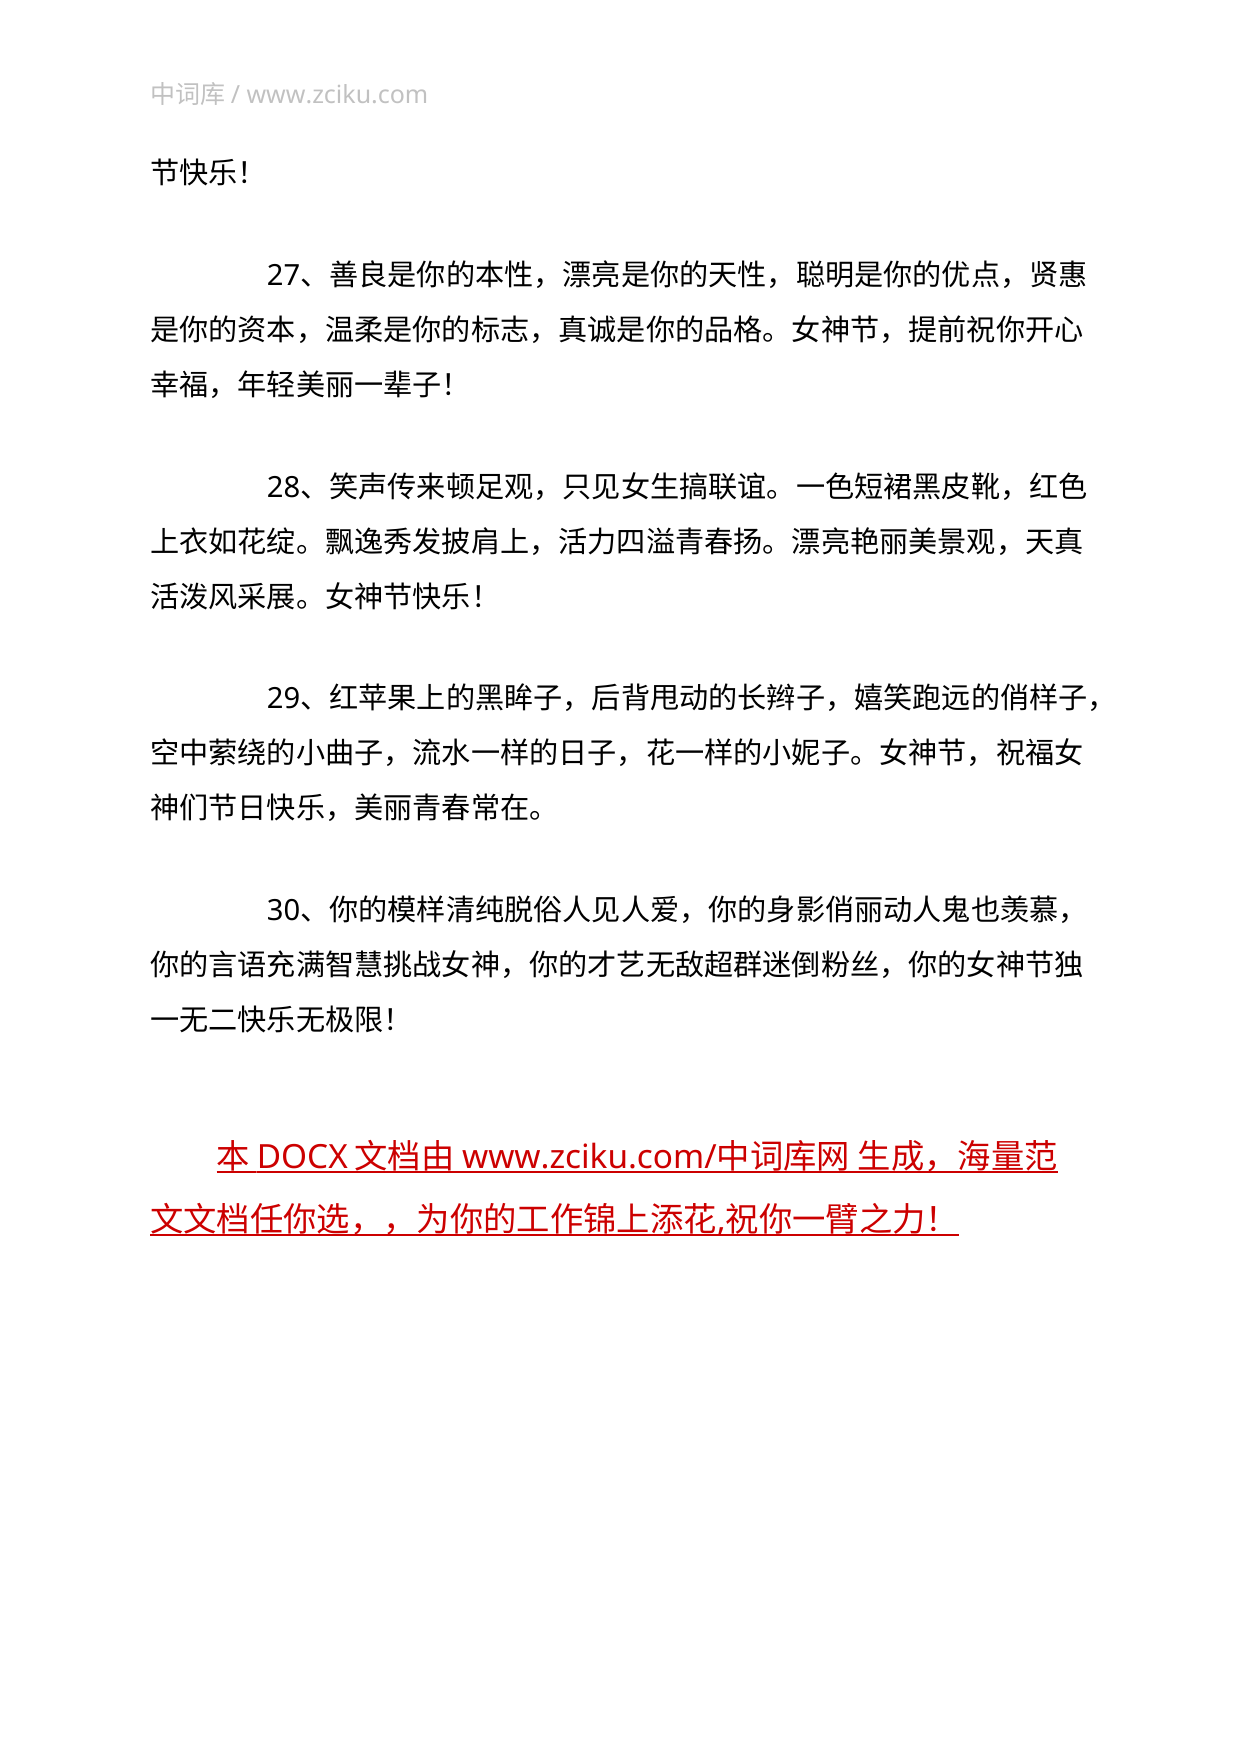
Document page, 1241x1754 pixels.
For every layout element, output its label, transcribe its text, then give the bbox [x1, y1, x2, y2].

text 本DOCX文档由 www.zciku.com/中词库网 生成，海量范文文档任你选，，为你的工作锦上添花,祝你一臂之力！ [150, 1130, 1090, 1241]
text 28、笑声传来顿足观，只见女生搞联谊。一色短裙黑皮靴，红色上衣如花绽。飘逸秀发披肩上，活力四溢青春扬。漂亮艳丽美景观，天真活泼风采展。女神节快乐！ [150, 463, 1090, 616]
text 30、你的模样清纯脱俗人见人爱，你的身影俏丽动人鬼也羡慕，你的言语充满智慧挑战女神，你的才艺无敌超群迷倒粉丝，你的女神节独一无二快乐无极限！ [150, 887, 1090, 1039]
text 29、红苹果上的黑眸子，后背甩动的长辫子，嬉笑跑远的俏样子，空中萦绕的小曲子，流水一样的日子，花一样的小妮子。女神节，祝福女神们节日快乐，美丽青春常在。 [150, 675, 1090, 827]
text 27、善良是你的本性，漂亮是你的天性，聪明是你的优点，贤惠是你的资本，温柔是你的标志，真诚是你的品格。女神节，提前祝你开心幸福，年轻美丽一辈子！ [150, 252, 1090, 404]
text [150, 150, 1090, 192]
